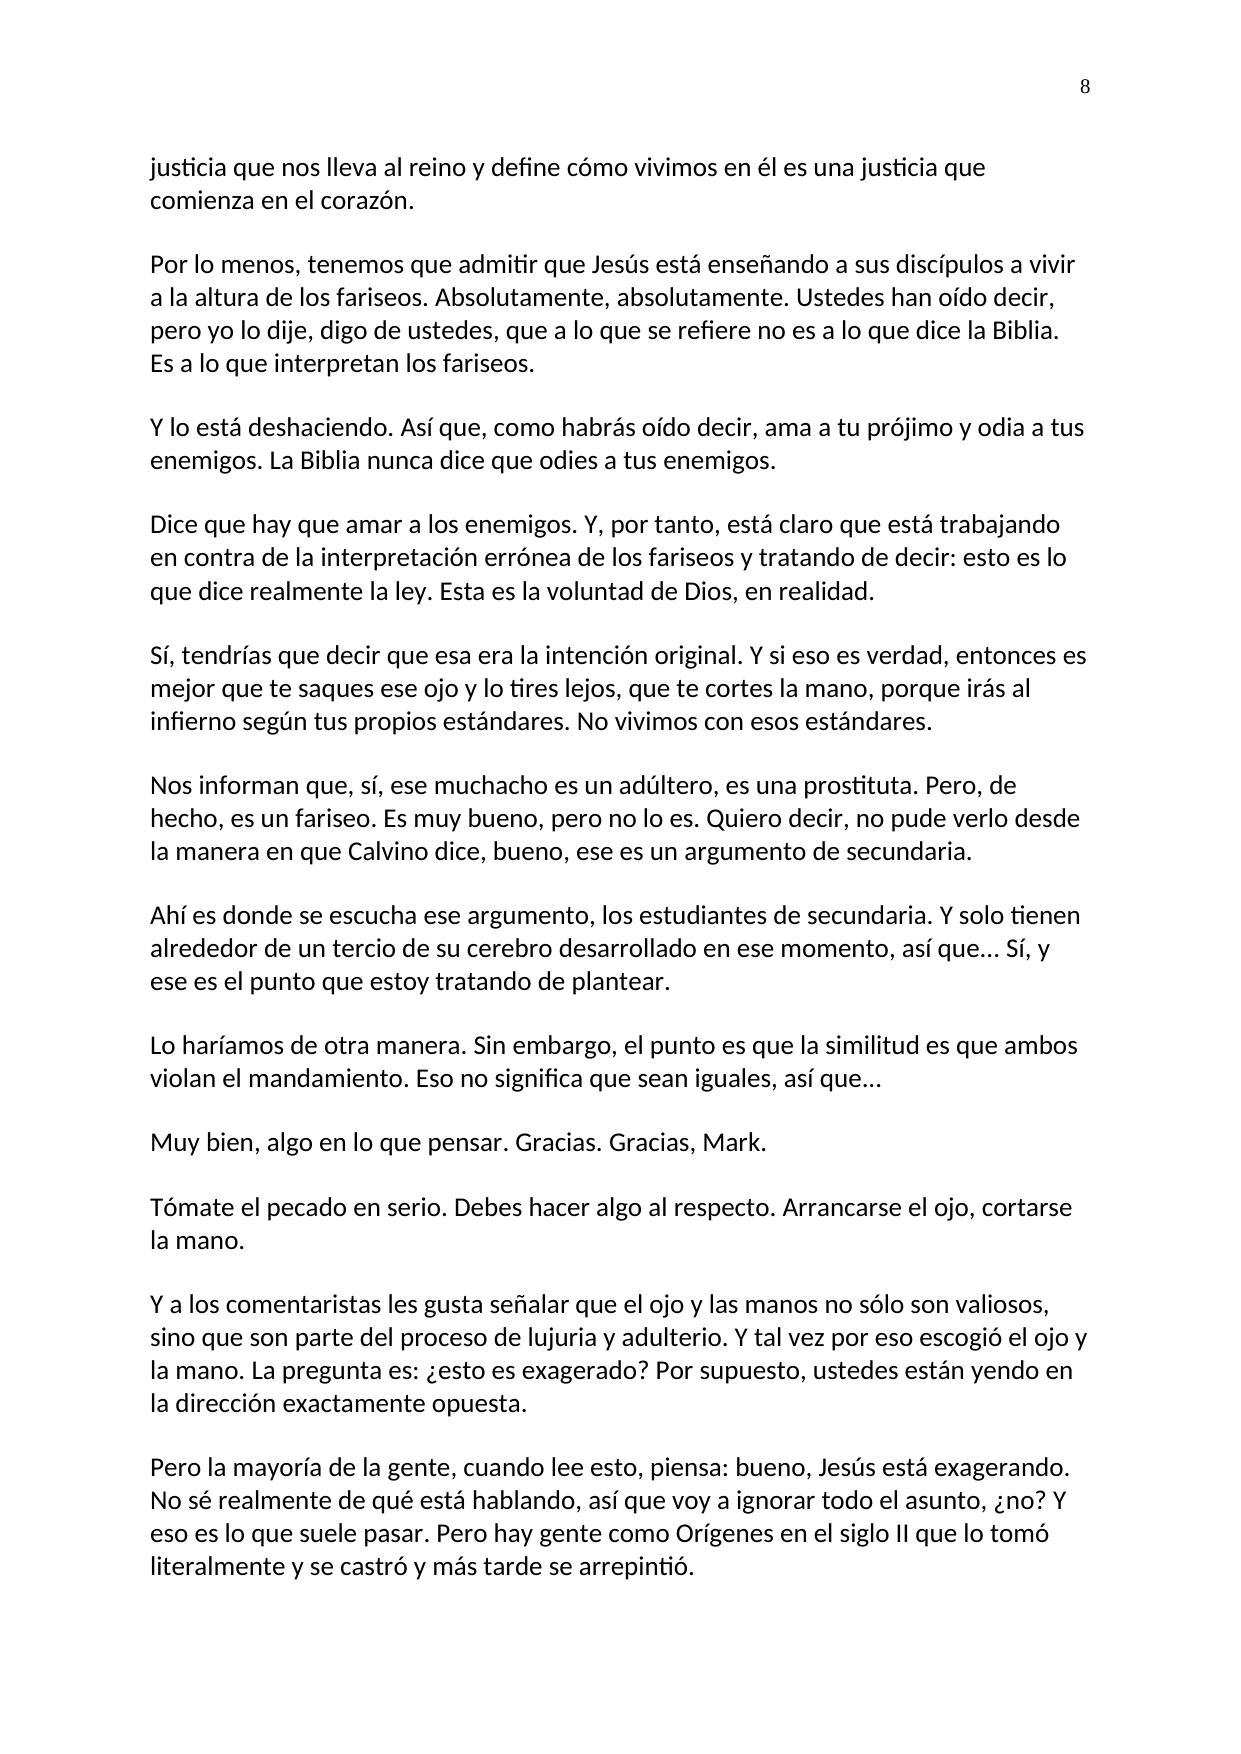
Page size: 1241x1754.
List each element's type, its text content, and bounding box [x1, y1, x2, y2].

text Nos informan que, sí, ese muchacho es un adúltero, es una prostituta. Pero, de hecho, es un fariseo. Es muy bueno, pero no lo es. Quiero decir, no pude verlo desde la manera en que Calvino dice, bueno, ese es un argumento de secundaria. [150, 768, 1090, 867]
text Tómate el pecado en serio. Debes hacer algo al respecto. Arrancarse el ojo, cortarse la mano. [150, 1190, 1090, 1256]
text Y lo está deshaciendo. Así que, como habrás oído decir, ama a tu prójimo y odia a tus enemigos. La Biblia nunca dice que odies a tus enemigos. [150, 410, 1090, 476]
text Lo haríamos de otra manera. Sin embargo, el punto es que la similitud es que ambos violan el mandamiento. Eso no significa que sean iguales, así que... [150, 1028, 1090, 1094]
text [150, 150, 1090, 216]
text Ahí es donde se escucha ese argumento, los estudiantes de secundaria. Y solo tienen alrededor de un tercio de su cerebro desarrollado en ese momento, así que... Sí, y ese es el punto que estoy tratando de plantear. [150, 898, 1090, 997]
text Dice que hay que amar a los enemigos. Y, por tanto, está claro que está trabajando en contra de la interpretación errónea de los fariseos y tratando de decir: esto es lo que dice realmente la ley. Esta es la voluntad de Dios, en realidad. [150, 508, 1090, 607]
text Pero la mayoría de la gente, cuando lee esto, piensa: bueno, Jesús está exagerando. No sé realmente de qué está hablando, así que voy a ignorar todo el asunto, ¿no? Y eso es lo que suele pasar. Pero hay gente como Orígenes en el siglo II que lo tomó literalmente y se castró y más tarde se arrepintió. [150, 1450, 1090, 1582]
text Sí, tendrías que decir que esa era la intención original. Y si eso es verdad, entonces es mejor que te saques ese ojo y lo tires lejos, que te cortes la mano, porque irás al infierno según tus propios estándares. No vivimos con esos estándares. [150, 638, 1090, 737]
text Muy bien, algo en lo que pensar. Gracias. Gracias, Mark. [150, 1126, 1090, 1159]
text Por lo menos, tenemos que admitir que Jesús está enseñando a sus discípulos a vivir a la altura de los fariseos. Absolutamente, absolutamente. Ustedes han oído decir, pero yo lo dije, digo de ustedes, que a lo que se refiere no es a lo que dice la Biblia. Es a lo que interpretan los fariseos. [150, 247, 1090, 379]
text Y a los comentaristas les gusta señalar que el ojo y las manos no sólo son valiosos, sino que son parte del proceso de lujuria y adulterio. Y tal vez por eso escogió el ojo y la mano. La pregunta es: ¿esto es exagerado? Por supuesto, ustedes están yendo en la dirección exactamente opuesta. [150, 1287, 1090, 1419]
